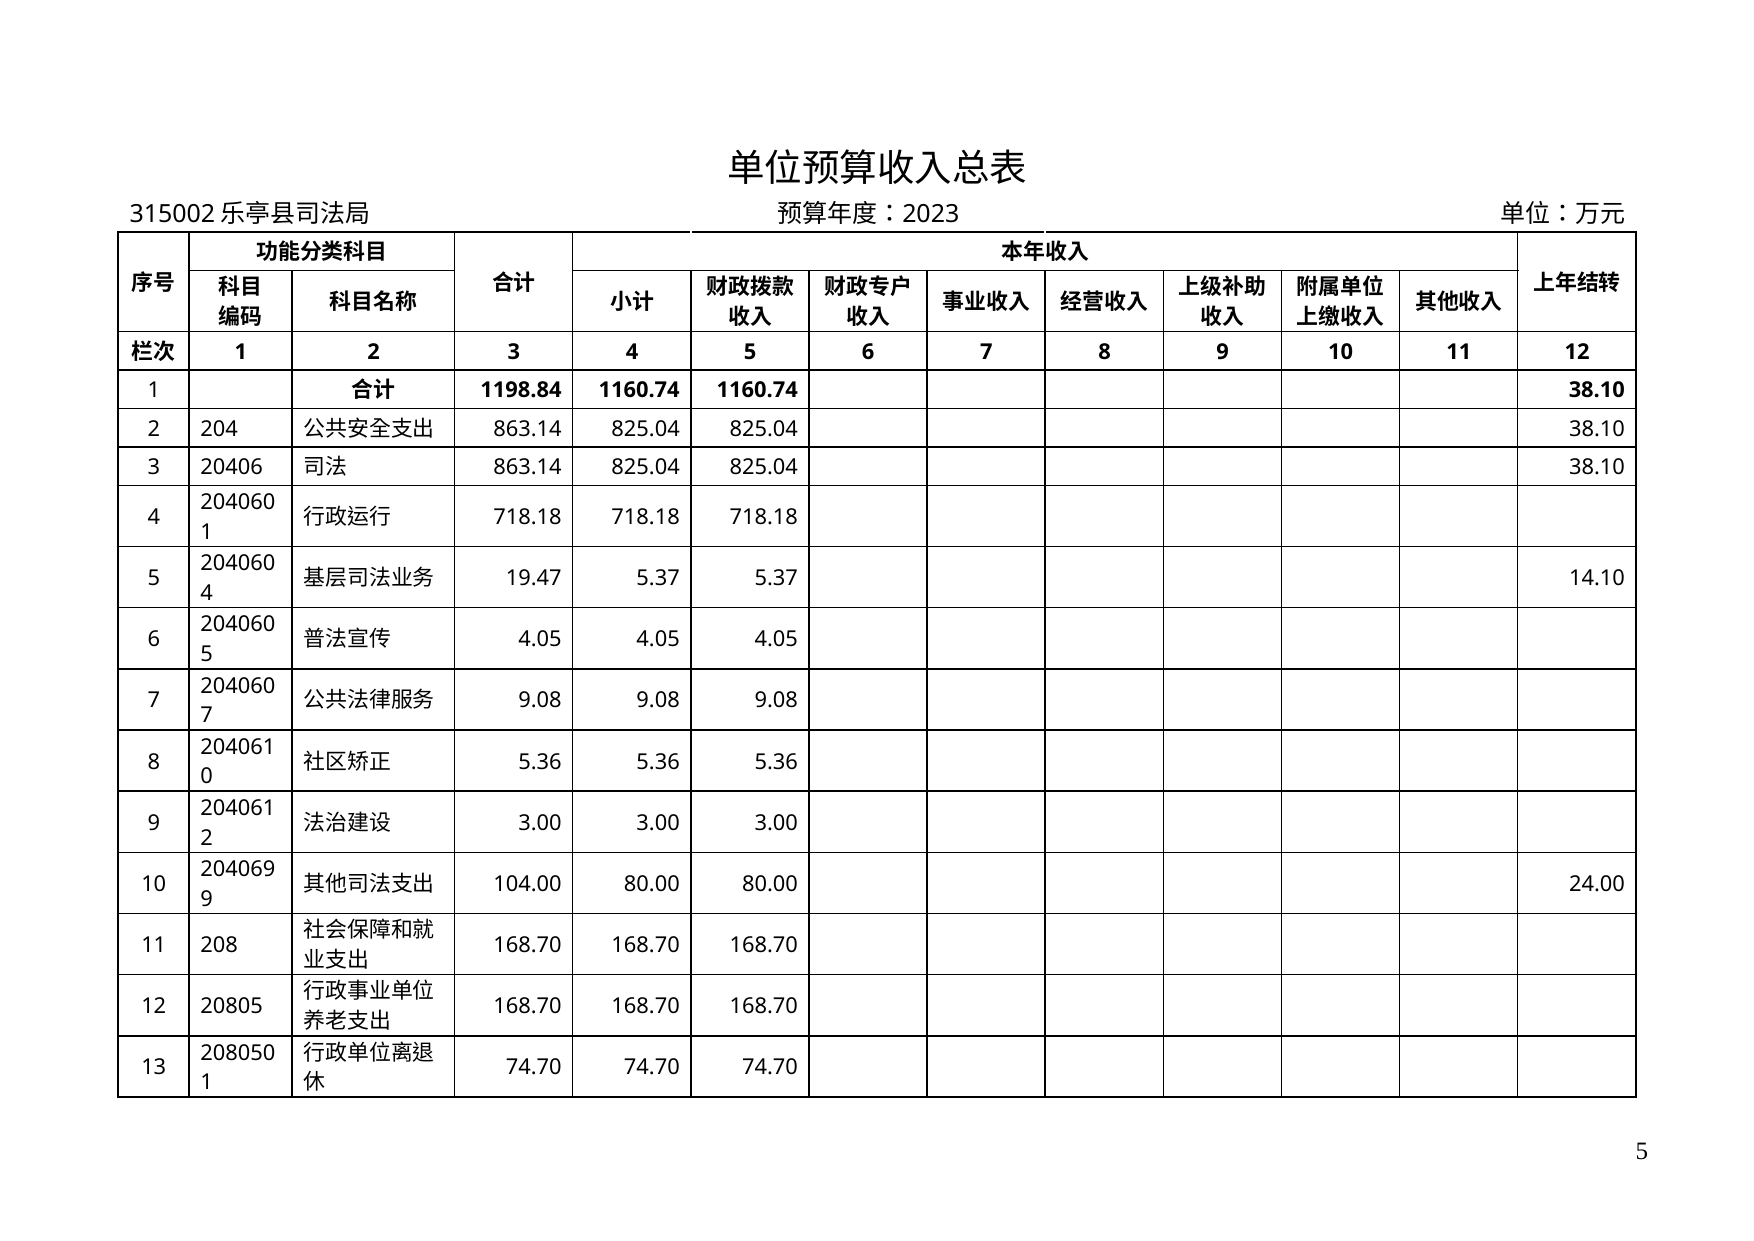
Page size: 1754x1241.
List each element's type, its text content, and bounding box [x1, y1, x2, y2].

table_header 预算年度：2023 [692, 195, 1044, 231]
table_cell 3.00 [455, 792, 572, 851]
table_cell 2040601 [190, 486, 291, 546]
table_cell 4 [119, 486, 188, 546]
table_cell [1164, 1037, 1281, 1096]
table_cell [1400, 731, 1517, 790]
table_cell [810, 1037, 926, 1096]
table_cell [1046, 547, 1163, 607]
table_cell 2040605 [190, 608, 291, 668]
table_cell 7 [928, 332, 1044, 369]
table_cell 合计 [455, 233, 572, 331]
table_cell 20406 [190, 448, 291, 484]
table_cell [1400, 486, 1517, 546]
table_cell 行政事业单位养老支出 [293, 975, 454, 1035]
table_cell 10 [1282, 332, 1399, 369]
table_cell [810, 409, 926, 446]
table_cell [1518, 1037, 1635, 1096]
table_cell 13 [119, 1037, 188, 1096]
table_cell 1160.74 [692, 371, 808, 408]
table_cell 3.00 [573, 792, 690, 851]
table_cell 718.18 [455, 486, 572, 546]
table_cell [810, 486, 926, 546]
table_cell 4.05 [573, 608, 690, 668]
table_cell 5.36 [692, 731, 808, 790]
table_cell [1046, 1037, 1163, 1096]
table_cell 863.14 [455, 409, 572, 446]
table_cell [928, 975, 1044, 1035]
table_cell 序号 [119, 233, 188, 331]
table_cell [928, 371, 1044, 408]
table_cell 5 [119, 547, 188, 607]
table_cell [1400, 371, 1517, 408]
table_cell [1400, 670, 1517, 729]
table_cell 2040699 [190, 853, 291, 913]
table_cell [810, 731, 926, 790]
table_cell [1164, 547, 1281, 607]
table_cell [1164, 371, 1281, 408]
table_cell [1400, 409, 1517, 446]
table_cell [1046, 371, 1163, 408]
table_cell [1164, 448, 1281, 484]
table_cell [1400, 608, 1517, 668]
table_cell 科目名称 [293, 271, 454, 331]
table_cell 863.14 [455, 448, 572, 484]
table_cell 合计 [293, 371, 454, 408]
table_cell [1400, 547, 1517, 607]
table_cell 19.47 [455, 547, 572, 607]
table_cell 2 [293, 332, 454, 369]
table_cell [1164, 670, 1281, 729]
table_cell 4.05 [455, 608, 572, 668]
table_cell [928, 731, 1044, 790]
table_cell 11 [119, 914, 188, 974]
table_cell [1518, 975, 1635, 1035]
table_cell 825.04 [692, 409, 808, 446]
table_cell 718.18 [573, 486, 690, 546]
table_cell 其他收入 [1400, 271, 1517, 331]
table_cell 208 [190, 914, 291, 974]
table_cell [810, 608, 926, 668]
table_cell [1282, 448, 1399, 484]
table_cell [1164, 792, 1281, 851]
table_cell 2080501 [190, 1037, 291, 1096]
table_cell 6 [810, 332, 926, 369]
table_cell [1518, 670, 1635, 729]
table_cell 168.70 [455, 914, 572, 974]
table_cell [1046, 792, 1163, 851]
table_cell 经营收入 [1046, 271, 1163, 331]
table_cell [928, 670, 1044, 729]
table_cell 社会保障和就业支出 [293, 914, 454, 974]
table_cell 社区矫正 [293, 731, 454, 790]
table_cell 基层司法业务 [293, 547, 454, 607]
table_cell 10 [119, 853, 188, 913]
table_cell 38.10 [1518, 371, 1635, 408]
table_cell [1282, 731, 1399, 790]
table_cell 168.70 [455, 975, 572, 1035]
table_cell 行政运行 [293, 486, 454, 546]
table_cell 74.70 [455, 1037, 572, 1096]
table_cell 2040604 [190, 547, 291, 607]
table_cell [1046, 608, 1163, 668]
table_cell 825.04 [573, 448, 690, 484]
table_cell 80.00 [692, 853, 808, 913]
table_cell [810, 853, 926, 913]
table_cell 38.10 [1518, 448, 1635, 484]
table_cell [1046, 731, 1163, 790]
table_cell 9 [1164, 332, 1281, 369]
table_cell 行政单位离退休 [293, 1037, 454, 1096]
table_cell 104.00 [455, 853, 572, 913]
table_cell 204 [190, 409, 291, 446]
table_cell [1282, 792, 1399, 851]
table_cell [1282, 608, 1399, 668]
table_cell [1518, 608, 1635, 668]
table_cell 功能分类科目 [190, 233, 454, 270]
table_cell 其他司法支出 [293, 853, 454, 913]
table_cell 6 [119, 608, 188, 668]
table_cell [928, 608, 1044, 668]
table_cell 9.08 [455, 670, 572, 729]
table_cell [1282, 975, 1399, 1035]
table_cell 3 [119, 448, 188, 484]
table_cell [190, 371, 291, 408]
table_cell 24.00 [1518, 853, 1635, 913]
table_cell [1164, 731, 1281, 790]
table_cell 司法 [293, 448, 454, 484]
table_cell [928, 409, 1044, 446]
table_cell 74.70 [573, 1037, 690, 1096]
table_cell [928, 547, 1044, 607]
table_cell [810, 448, 926, 484]
table_cell 12 [1518, 332, 1635, 369]
table_cell [810, 670, 926, 729]
table_cell 9.08 [692, 670, 808, 729]
table_cell [1282, 1037, 1399, 1096]
table_cell [1282, 853, 1399, 913]
table_cell 718.18 [692, 486, 808, 546]
table_cell [1400, 792, 1517, 851]
table_cell 财政拨款 收入 [692, 271, 808, 331]
table_cell 14.10 [1518, 547, 1635, 607]
table_cell 12 [119, 975, 188, 1035]
table_cell 2 [119, 409, 188, 446]
table_cell 科目 编码 [190, 271, 291, 331]
table_cell [928, 448, 1044, 484]
text 单位预算收入总表 [106, 142, 1648, 193]
table_cell 小计 [573, 271, 690, 331]
table_cell 825.04 [692, 448, 808, 484]
table_cell 168.70 [692, 914, 808, 974]
table_cell 5 [692, 332, 808, 369]
table_cell [1164, 914, 1281, 974]
table_cell [1400, 853, 1517, 913]
table_cell 168.70 [573, 914, 690, 974]
table_cell [928, 1037, 1044, 1096]
table_header 单位：万元 [1046, 195, 1635, 231]
table_cell [1518, 792, 1635, 851]
table_cell [1046, 670, 1163, 729]
table_cell 法治建设 [293, 792, 454, 851]
table_cell [810, 914, 926, 974]
table_cell 825.04 [573, 409, 690, 446]
table_cell [1164, 975, 1281, 1035]
table_cell [1046, 409, 1163, 446]
table_cell [1282, 409, 1399, 446]
table_cell 168.70 [573, 975, 690, 1035]
table_cell [928, 792, 1044, 851]
table_cell 9 [119, 792, 188, 851]
table_cell 1198.84 [455, 371, 572, 408]
table_cell 3 [455, 332, 572, 369]
table_cell [1400, 1037, 1517, 1096]
table_cell [1282, 547, 1399, 607]
table_cell 20805 [190, 975, 291, 1035]
table_cell [1164, 853, 1281, 913]
table_cell [928, 914, 1044, 974]
table_cell 上级补助收入 [1164, 271, 1281, 331]
table_cell [1164, 486, 1281, 546]
table_cell [1046, 448, 1163, 484]
table_cell [1282, 371, 1399, 408]
table_cell [928, 853, 1044, 913]
table_cell [810, 547, 926, 607]
table_cell [810, 371, 926, 408]
table_cell [1518, 914, 1635, 974]
table_cell 3.00 [692, 792, 808, 851]
table_cell 2040607 [190, 670, 291, 729]
table_cell [810, 792, 926, 851]
table_header 315002乐亭县司法局 [119, 195, 690, 231]
table_cell [1282, 914, 1399, 974]
table_cell 本年收入 [573, 233, 1517, 270]
table_cell 5.36 [573, 731, 690, 790]
table_cell [1164, 409, 1281, 446]
table_cell 1 [190, 332, 291, 369]
table_cell 公共安全支出 [293, 409, 454, 446]
table_cell [810, 975, 926, 1035]
table_cell [1400, 448, 1517, 484]
table_cell 74.70 [692, 1037, 808, 1096]
table_cell 38.10 [1518, 409, 1635, 446]
table_cell 公共法律服务 [293, 670, 454, 729]
table_cell 7 [119, 670, 188, 729]
table_cell 1160.74 [573, 371, 690, 408]
table_cell 2040610 [190, 731, 291, 790]
table_cell 4.05 [692, 608, 808, 668]
table_cell [1282, 486, 1399, 546]
table_cell [1282, 670, 1399, 729]
table_cell 4 [573, 332, 690, 369]
table_cell 8 [119, 731, 188, 790]
table_cell 11 [1400, 332, 1517, 369]
table_cell 2040612 [190, 792, 291, 851]
table_cell [1046, 914, 1163, 974]
table_cell 财政专户 收入 [810, 271, 926, 331]
table_cell 5.37 [573, 547, 690, 607]
table_cell 上年结转 [1518, 233, 1635, 331]
table_cell [1046, 975, 1163, 1035]
table_cell 栏次 [119, 332, 188, 369]
table_cell [928, 486, 1044, 546]
table_cell 1 [119, 371, 188, 408]
table_cell 5.36 [455, 731, 572, 790]
table_cell 168.70 [692, 975, 808, 1035]
table_cell 8 [1046, 332, 1163, 369]
table_cell 普法宣传 [293, 608, 454, 668]
table_cell [1518, 731, 1635, 790]
table_cell [1046, 853, 1163, 913]
table_cell [1400, 975, 1517, 1035]
table_cell [1518, 486, 1635, 546]
table_cell 附属单位上缴收入 [1282, 271, 1399, 331]
table_cell [1164, 608, 1281, 668]
table_cell 事业收入 [928, 271, 1044, 331]
table_cell 9.08 [573, 670, 690, 729]
table_cell [1046, 486, 1163, 546]
table_cell 5.37 [692, 547, 808, 607]
table_cell 80.00 [573, 853, 690, 913]
table_cell [1400, 914, 1517, 974]
